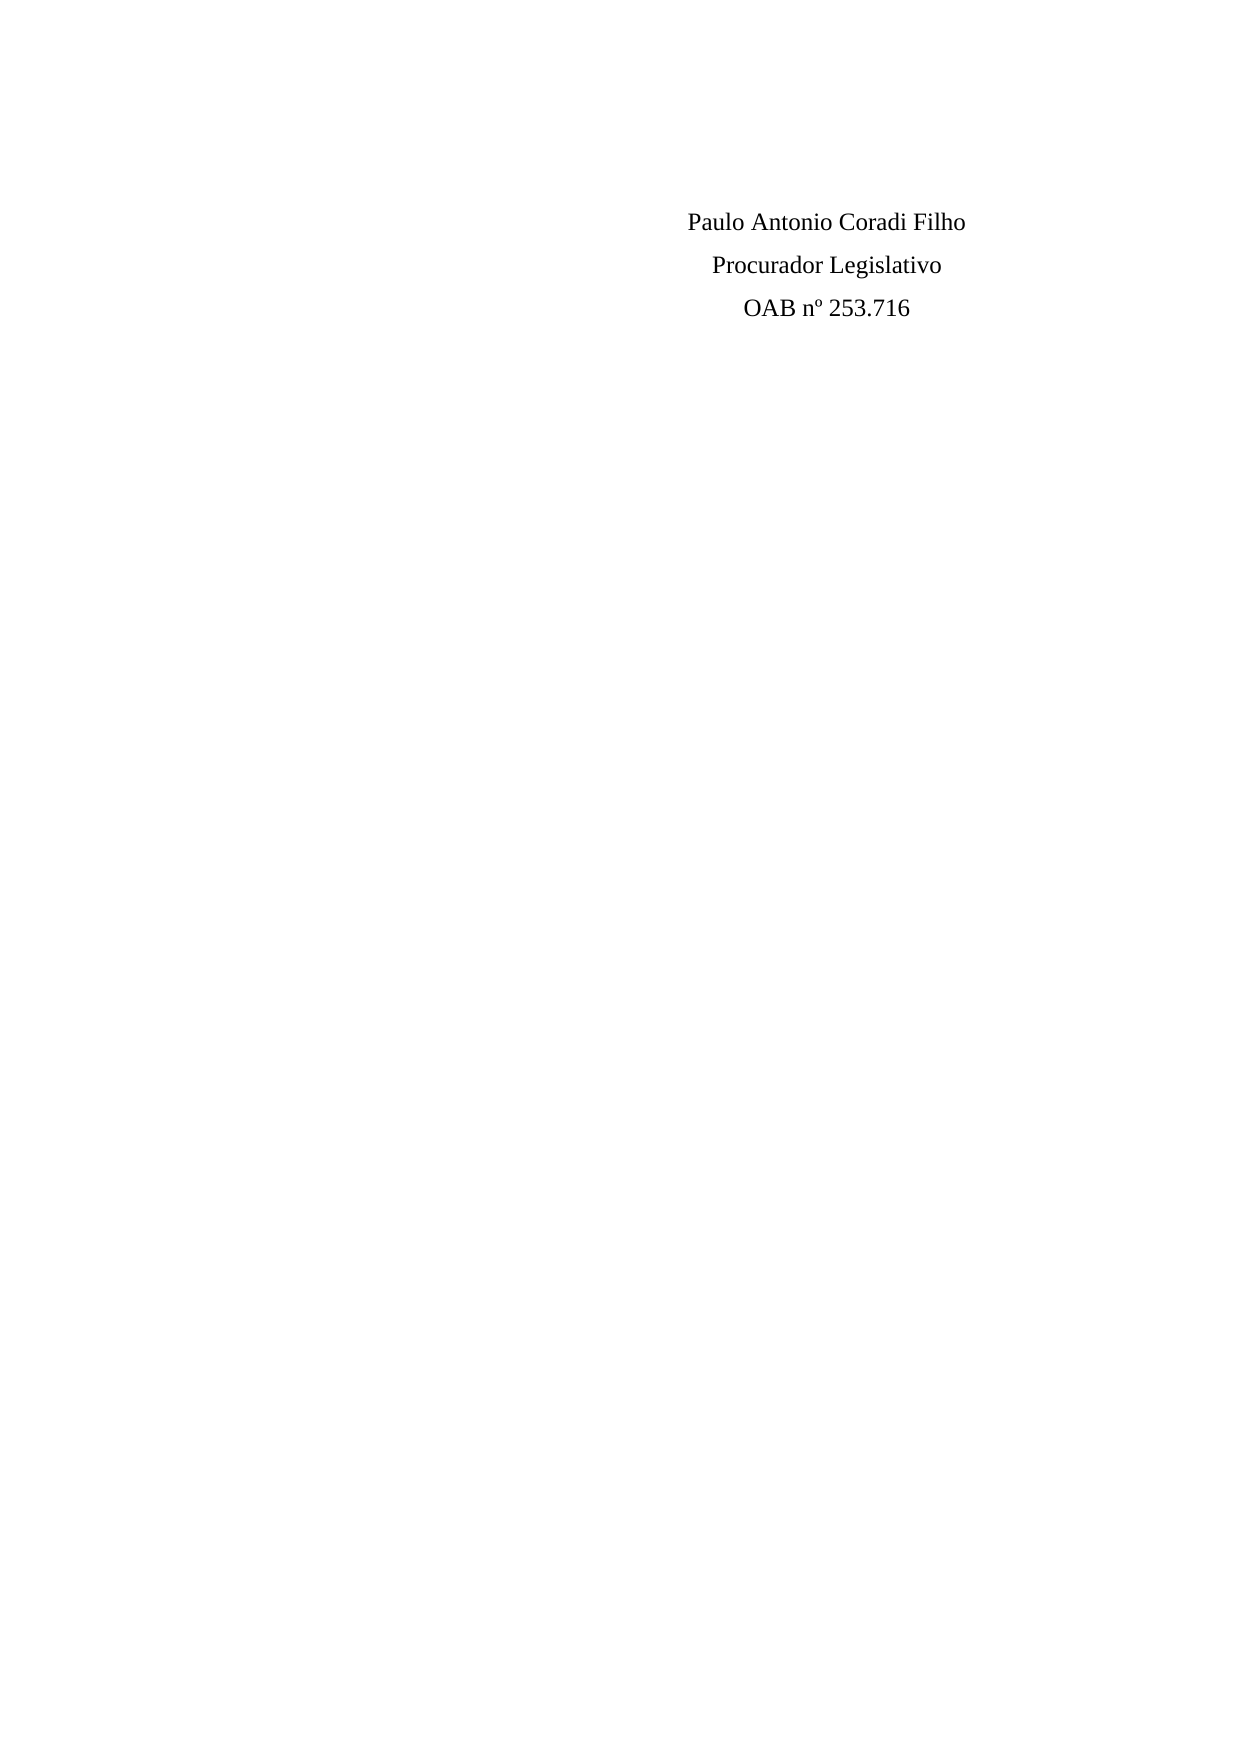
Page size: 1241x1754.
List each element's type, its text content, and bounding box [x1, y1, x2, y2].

text OAB nº 253.716 [207, 293, 1152, 322]
text Procurador Legislativo [207, 250, 1152, 279]
text Paulo Antonio Coradi Filho [207, 207, 1152, 236]
